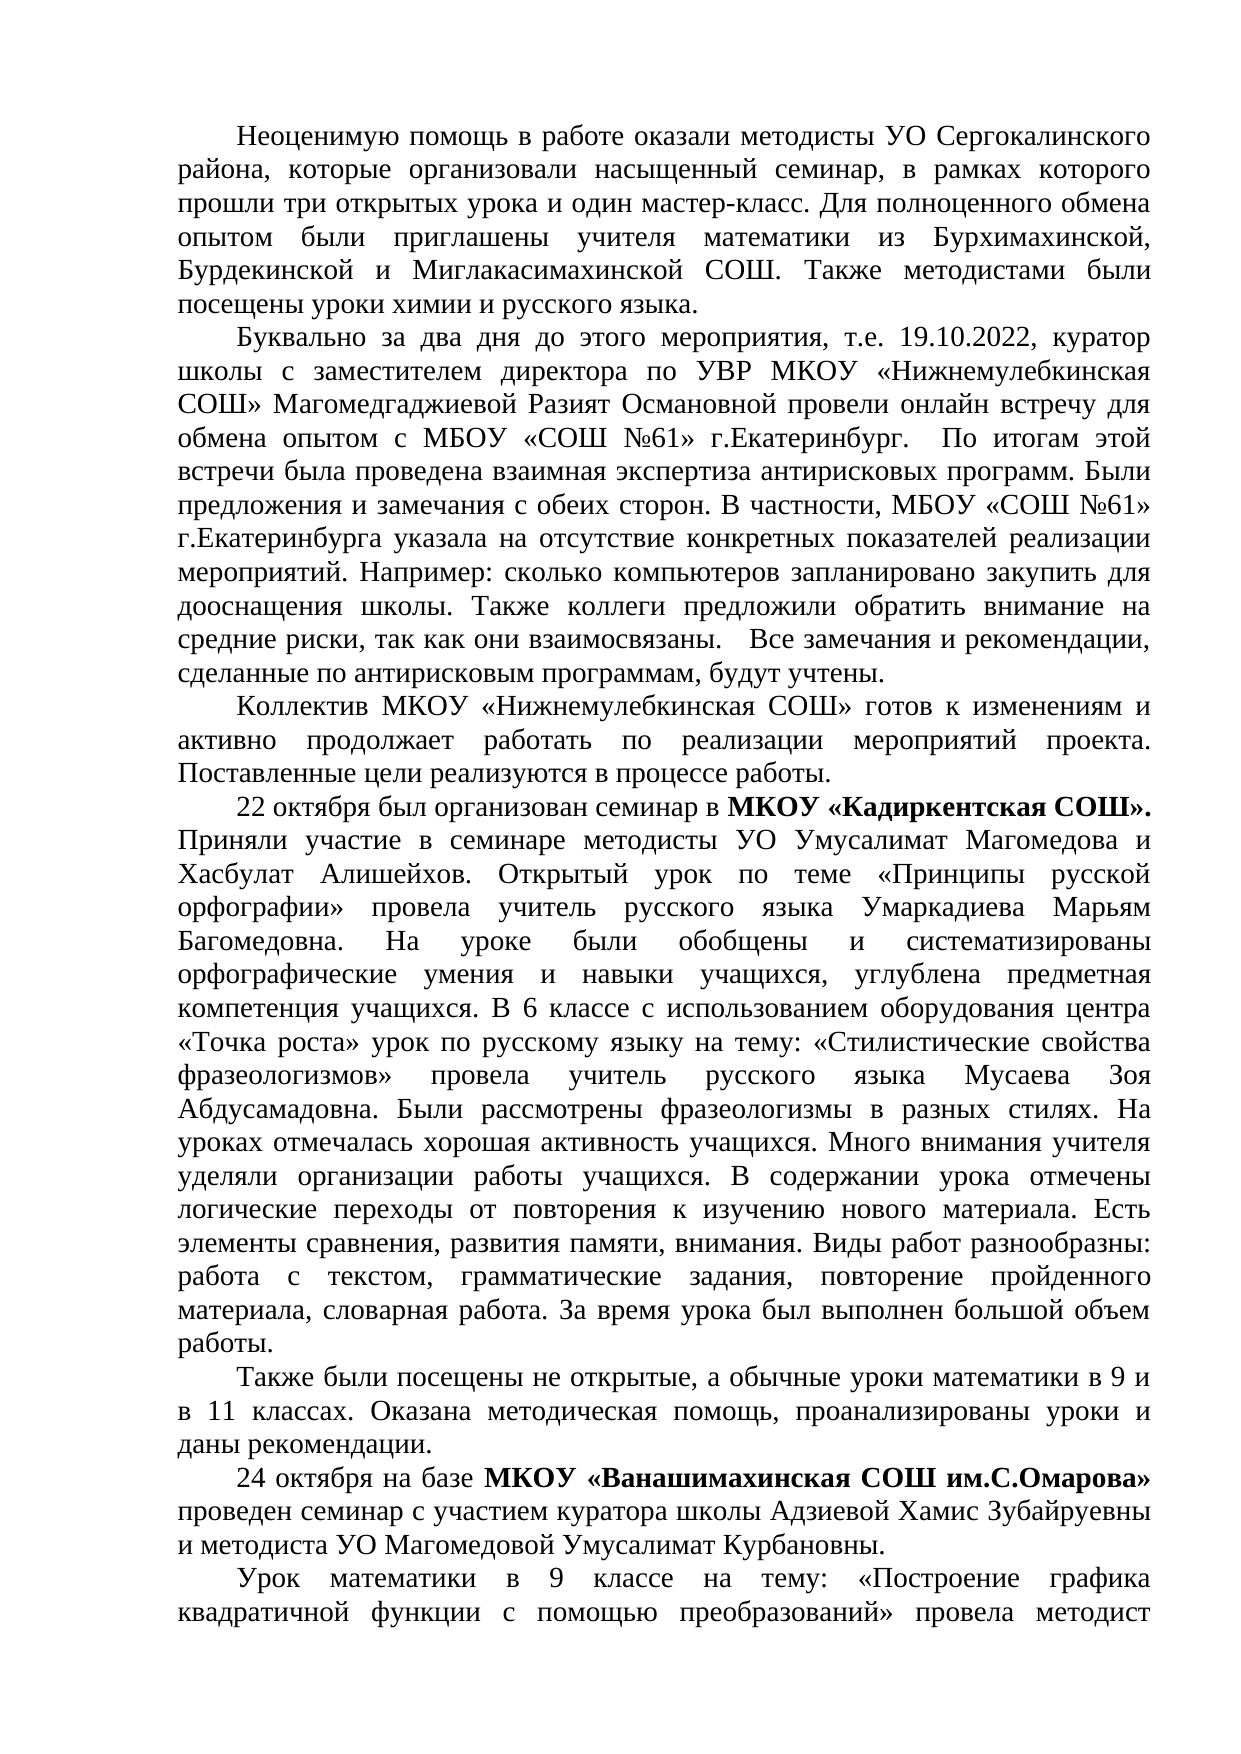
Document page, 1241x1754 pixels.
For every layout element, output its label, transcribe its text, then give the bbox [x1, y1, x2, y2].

text 24 октября на базе МКОУ «Ванашимахинская СОШ им.С.Омарова» проведен семинар с участием куратора школы Адзиевой Хамис Зубайруевны и методиста УО Магомедовой Умусалимат Курбановны. [177, 1460, 1152, 1560]
text Также были посещены не открытые, а обычные уроки математики в 9 и в 11 классах. Оказана методическая помощь, проанализированы уроки и даны рекомендации. [177, 1359, 1152, 1460]
text Коллектив МКОУ «Нижнемулебкинская СОШ» готов к изменениям и активно продолжает работать по реализации мероприятий проекта. Поставленные цели реализуются в процессе работы. [177, 688, 1152, 789]
text Буквально за два дня до этого мероприятия, т.е. 19.10.2022, куратор школы с заместителем директора по УВР МКОУ «Нижнемулебкинская СОШ» Магомедгаджиевой Разият Османовной провели онлайн встречу для обмена опытом с МБОУ «СОШ №61» г.Екатеринбург. По итогам этой встречи была проведена взаимная экспертиза антирисковых программ. Были предложения и замечания с обеих сторон. В частности, МБОУ «СОШ №61» г.Екатеринбурга указала на отсутствие конкретных показателей реализации мероприятий. Например: сколько компьютеров запланировано закупить для дооснащения школы. Также коллеги предложили обратить внимание на средние риски, так как они взаимосвязаны. Все замечания и рекомендации, сделанные по антирисковым программам, будут учтены. [177, 319, 1152, 688]
text 22 октября был организован семинар в МКОУ «Кадиркентская СОШ». Приняли участие в семинаре методисты УО Умусалимат Магомедова и Хасбулат Алишейхов. Открытый урок по теме «Принципы русской орфографии» провела учитель русского языка Умаркадиева Марьям Багомедовна. На уроке были обобщены и систематизированы орфографические умения и навыки учащихся, углублена предметная компетенция учащихся. В 6 классе с использованием оборудования центра «Точка роста» урок по русскому языку на тему: «Стилистические свойства фразеологизмов» провела учитель русского языка Мусаева Зоя Абдусамадовна. Были рассмотрены фразеологизмы в разных стилях. На уроках отмечалась хорошая активность учащихся. Много внимания учителя уделяли организации работы учащихся. В содержании урока отмечены логические переходы от повторения к изучению нового материала. Есть элементы сравнения, развития памяти, внимания. Виды работ разнообразны: работа с текстом, грамматические задания, повторение пройденного материала, словарная работа. За время урока был выполнен большой объем работы. [177, 789, 1152, 1359]
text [177, 1560, 1152, 1627]
text Неоценимую помощь в работе оказали методисты УО Сергокалинского района, которые организовали насыщенный семинар, в рамках которого прошли три открытых урока и один мастер-класс. Для полноценного обмена опытом были приглашены учителя математики из Бурхимахинской, Бурдекинской и Миглакасимахинской СОШ. Также методистами были посещены уроки химии и русского языка. [177, 118, 1152, 319]
